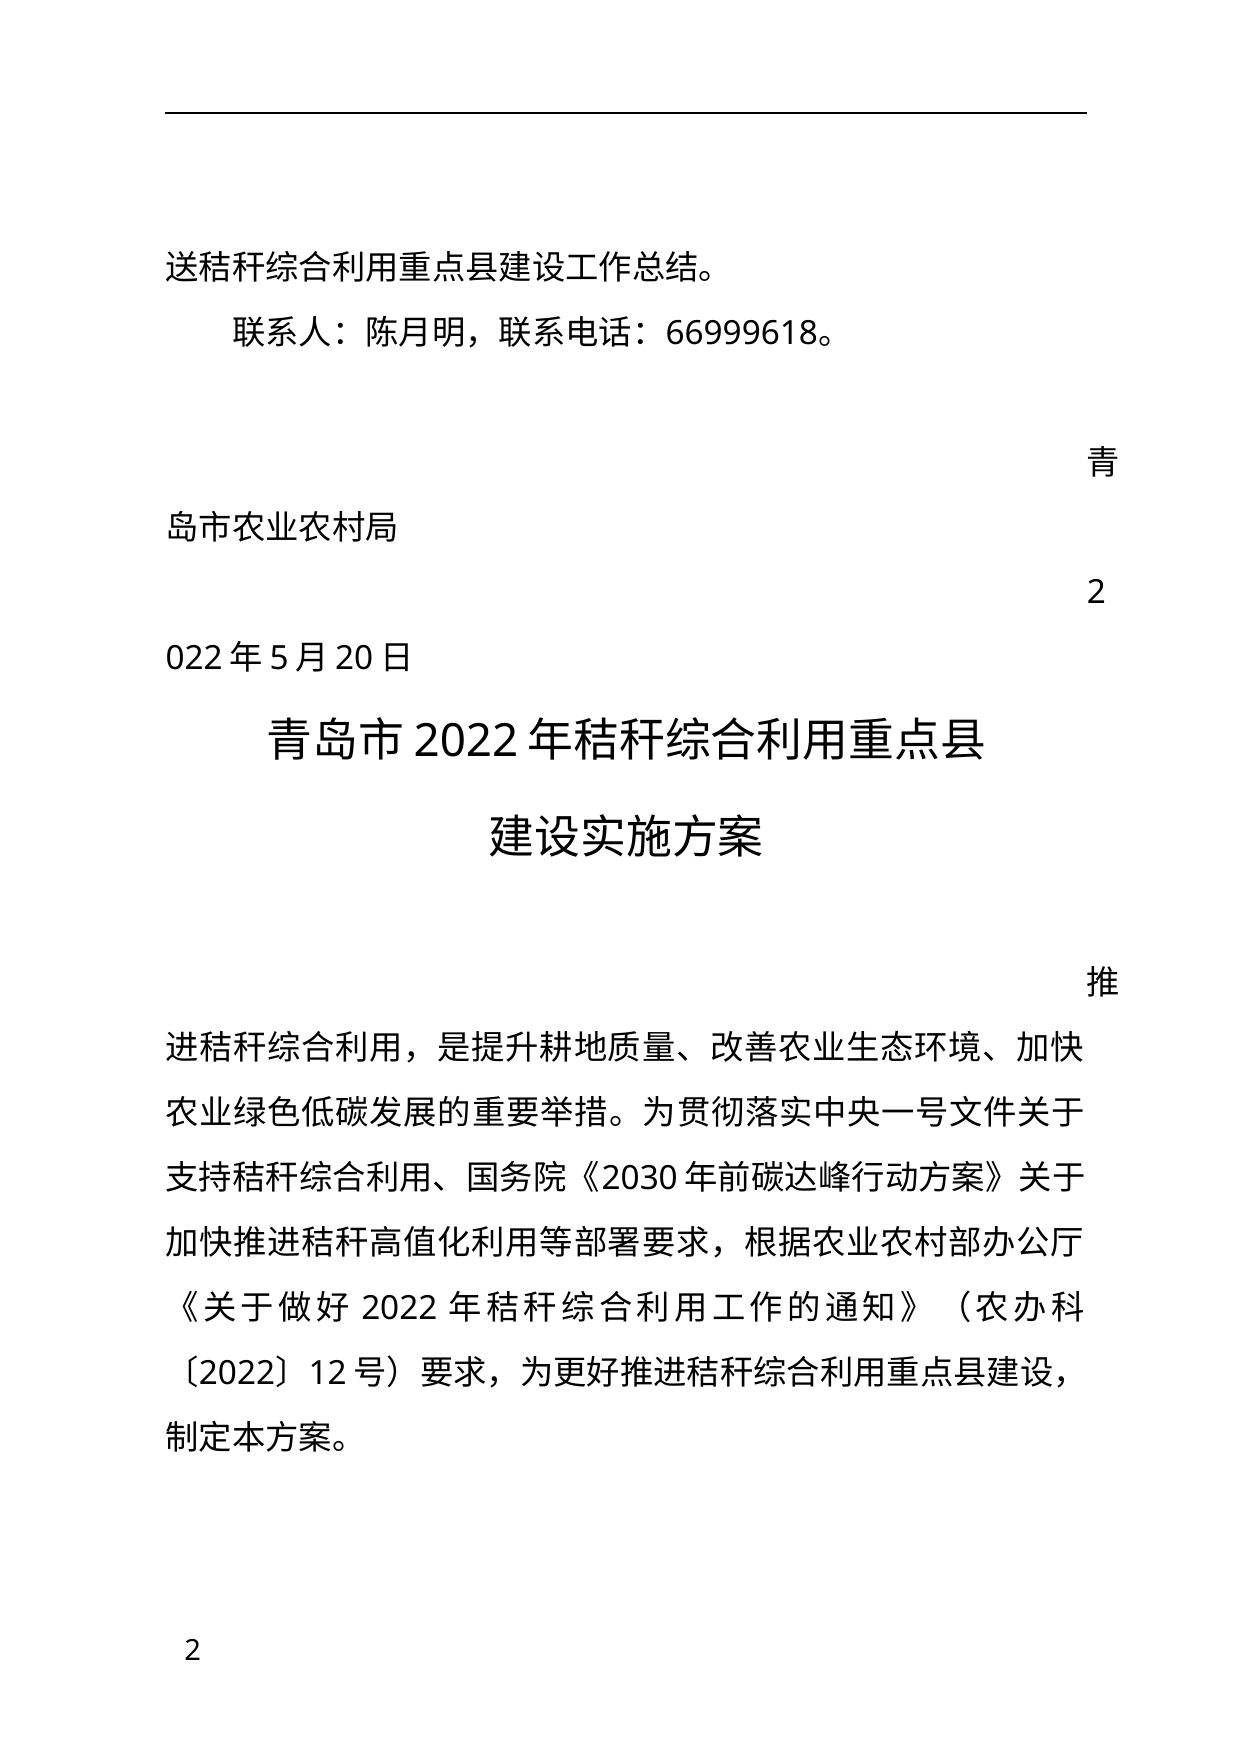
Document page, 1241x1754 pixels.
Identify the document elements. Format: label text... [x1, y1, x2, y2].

text 2022年5月20日 [165, 558, 1087, 688]
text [165, 233, 1087, 298]
text 青岛市2022年秸秆综合利用重点县 [165, 688, 1087, 785]
text 青岛市农业农村局 [165, 428, 1087, 558]
text 建设实施方案 [165, 785, 1087, 883]
text 推进秸秆综合利用，是提升耕地质量、改善农业生态环境、加快农业绿色低碳发展的重要举措。为贯彻落实中央一号文件关于支持秸秆综合利用、国务院《2030年前碳达峰行动方案》关于加快推进秸秆高值化利用等部署要求，根据农业农村部办公厅《关于做好2022年秸秆综合利用工作的通知》（农办科〔2022〕12号）要求，为更好推进秸秆综合利用重点县建设，制定本方案。 [165, 948, 1087, 1468]
text 联系人：陈月明，联系电话：66999618。 [165, 298, 1087, 363]
